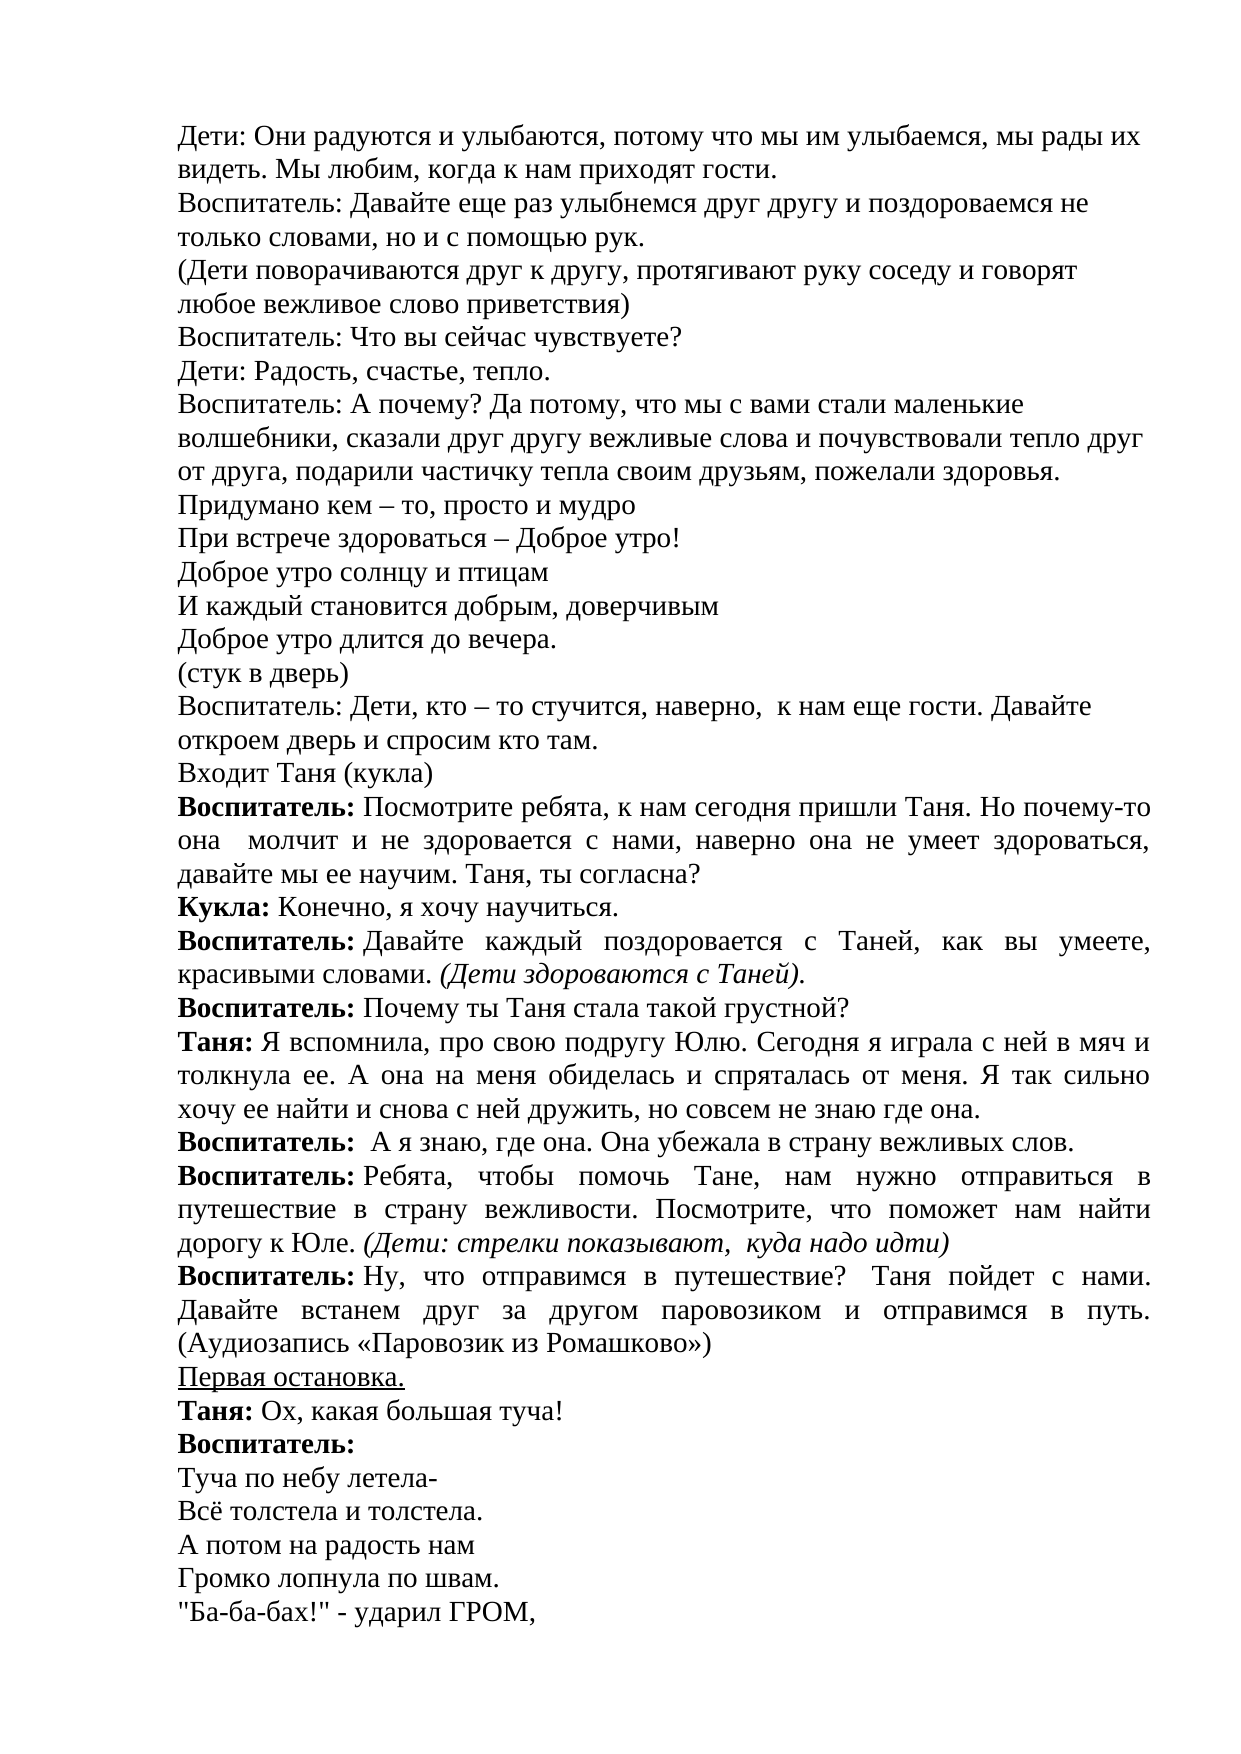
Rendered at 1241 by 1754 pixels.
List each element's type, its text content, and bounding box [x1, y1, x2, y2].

text "Ба-ба-бах!" - ударил ГРОМ, [177, 1594, 1152, 1627]
text (Дети поворачиваются друг к другу, протягивают руку соседу и говорят любое вежливое слово приветствия) [177, 252, 1152, 319]
text Доброе утро солнцу и птицам [177, 554, 1152, 588]
text Входит Таня (кукла) [177, 755, 1152, 789]
text Доброе утро длится до вечера. [177, 621, 1152, 655]
text А потом на радость нам [177, 1527, 1152, 1560]
text Воспитатель: [177, 1426, 1152, 1460]
text И каждый становится добрым, доверчивым [177, 588, 1152, 621]
text Дети: Радость, счастье, тепло. [177, 353, 1152, 386]
text Туча по небу летела- [177, 1460, 1152, 1493]
text Воспитатель: А почему? Да потому, что мы с вами стали маленькие волшебники, сказали друг другу вежливые слова и почувствовали тепло друг от друга, подарили частичку тепла своим друзьям, пожелали здоровья. [177, 386, 1152, 487]
text Всё толстела и толстела. [177, 1493, 1152, 1527]
text Придумано кем – то, просто и мудро [177, 487, 1152, 521]
text Воспитатель: Дети, кто – то стучится, наверно, к нам еще гости. Давайте откроем дверь и спросим кто там. [177, 688, 1152, 755]
text Воспитатель: Давайте еще раз улыбнемся друг другу и поздороваемся не только словами, но и с помощью рук. [177, 185, 1152, 252]
text Воспитатель: А я знаю, где она. Она убежала в страну вежливых слов. [177, 1124, 1152, 1158]
text Воспитатель: Посмотрите ребята, к нам сегодня пришли Таня. Но почему-то она молчит и не здоровается с нами, наверно она не умеет здороваться, давайте мы ее научим. Таня, ты согласна? [177, 789, 1152, 889]
text (стук в дверь) [177, 655, 1152, 688]
text Громко лопнула по швам. [177, 1560, 1152, 1594]
text Воспитатель: Ребята, чтобы помочь Тане, нам нужно отправиться в путешествие в страну вежливости. Посмотрите, что поможет нам найти дорогу к Юле. (Дети: стрелки показывают, куда надо идти) [177, 1158, 1152, 1258]
text Воспитатель: Ну, что отправимся в путешествие? Таня пойдет с нами. Давайте встанем друг за другом паровозиком и отправимся в путь. (Аудиозапись «Паровозик из Ромашково») [177, 1258, 1152, 1359]
text Воспитатель: Давайте каждый поздоровается с Таней, как вы умеете, красивыми словами. (Дети здороваются с Таней). [177, 923, 1152, 990]
text Первая остановка. [177, 1359, 1152, 1393]
text Воспитатель: Что вы сейчас чувствуете? [177, 319, 1152, 353]
text Дети: Они радуются и улыбаются, потому что мы им улыбаемся, мы рады их видеть. Мы любим, когда к нам приходят гости. [177, 118, 1152, 185]
text Кукла: Конечно, я хочу научиться. [177, 889, 1152, 923]
text Таня: Ох, какая большая туча! [177, 1393, 1152, 1426]
text При встрече здороваться – Доброе утро! [177, 521, 1152, 554]
text Таня: Я вспомнила, про свою подругу Юлю. Сегодня я играла с ней в мяч и толкнула ее. А она на меня обиделась и спряталась от меня. Я так сильно хочу ее найти и снова с ней дружить, но совсем не знаю где она. [177, 1024, 1152, 1124]
text Воспитатель: Почему ты Таня стала такой грустной? [177, 990, 1152, 1024]
